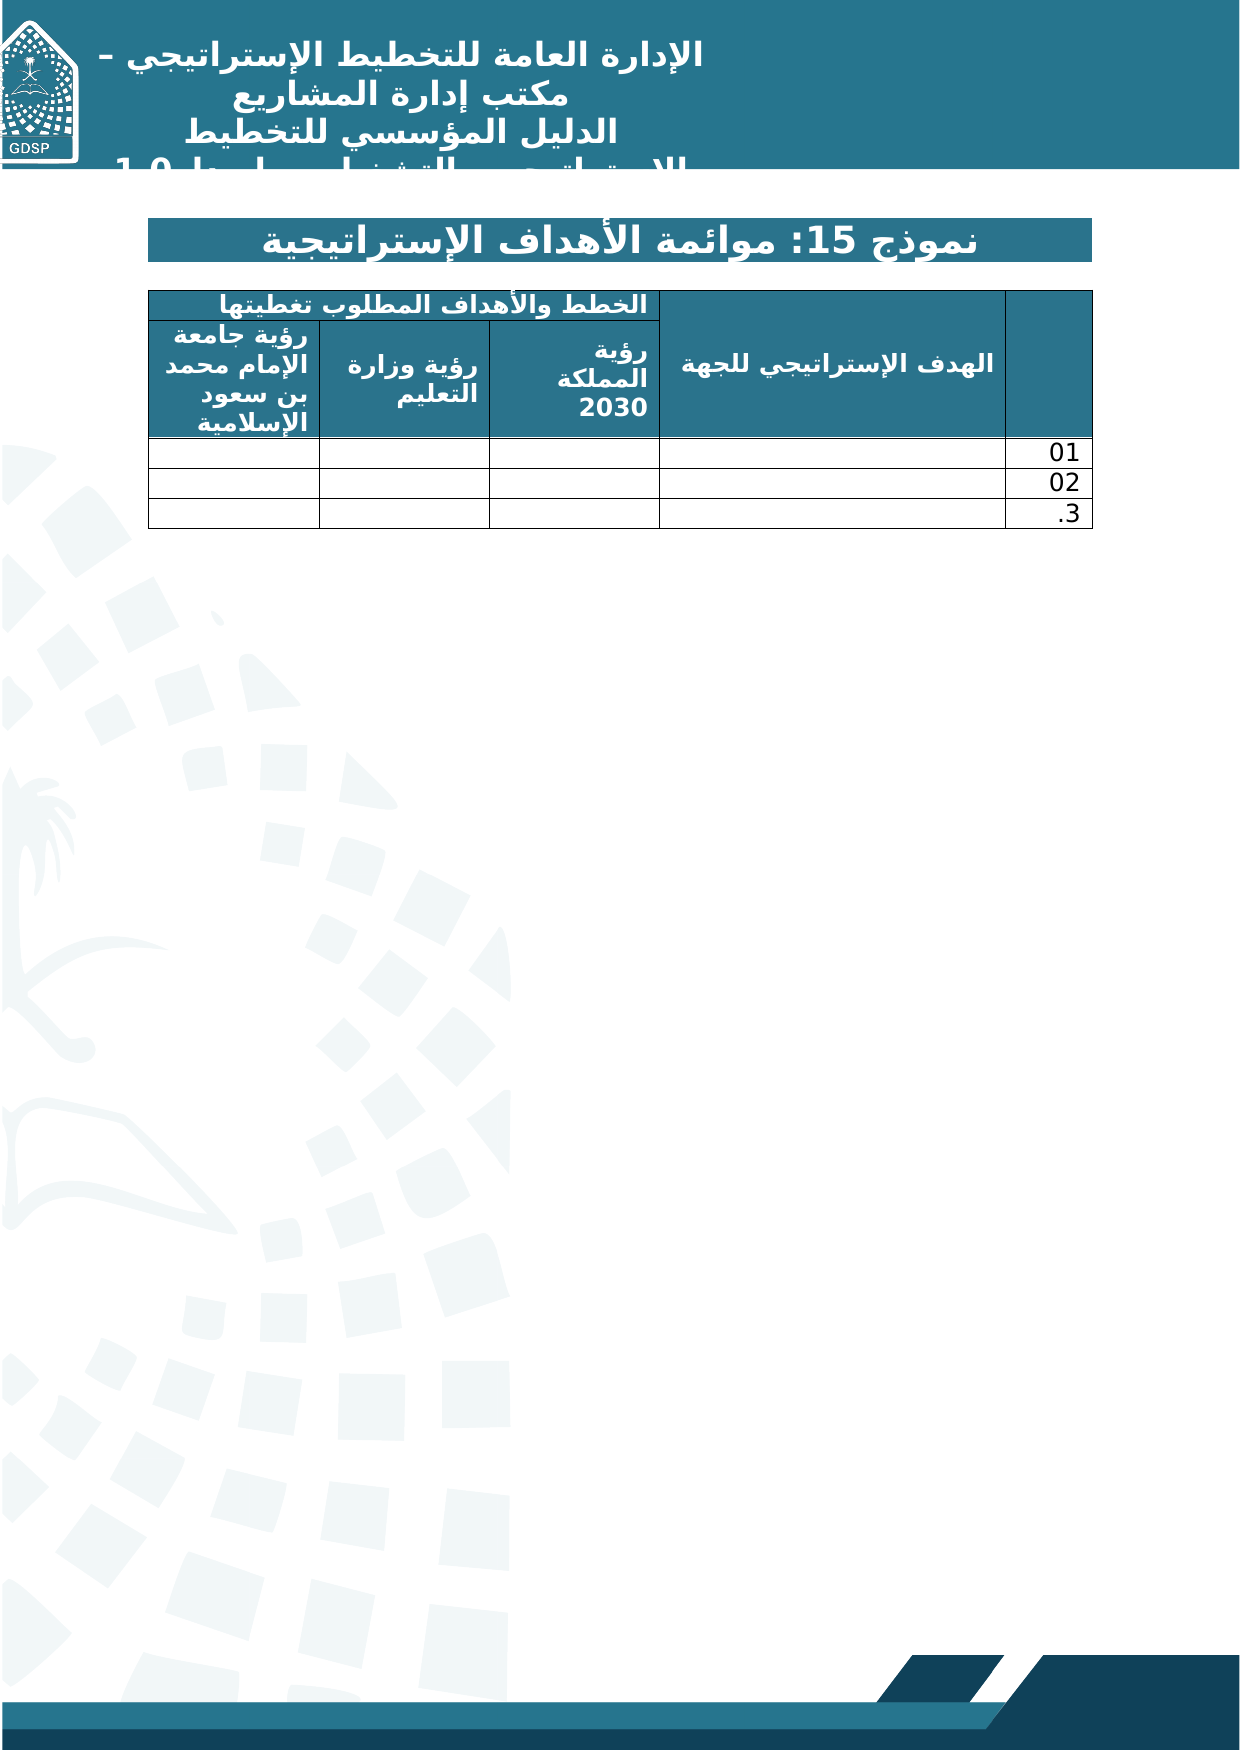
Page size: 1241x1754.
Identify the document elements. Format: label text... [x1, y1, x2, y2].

table_cell رؤية المملكة 2030 [490, 321, 659, 437]
picture [0, 0, 1240, 1750]
table_cell 3. [1006, 499, 1092, 528]
table_cell [660, 469, 1005, 498]
table_header الهدف الإستراتيجي للجهة [660, 291, 1005, 437]
table_header [1006, 291, 1092, 437]
table_cell 01 [1006, 439, 1092, 468]
table_cell [490, 469, 659, 498]
table_cell [320, 499, 489, 528]
table_cell [490, 499, 659, 528]
table_cell [149, 469, 319, 498]
table_cell [320, 439, 489, 468]
table_cell 02 [1006, 469, 1092, 498]
table_cell [149, 439, 319, 468]
table_cell [149, 499, 319, 528]
table_cell رؤية جامعة الإمام محمد بن سعود الإسلامية [149, 321, 319, 437]
text نموذج 15: موائمة الأهداف الإستراتيجية [148, 218, 1092, 262]
table_cell [490, 439, 659, 468]
table_header الخطط والأهداف المطلوب تغطيتها [149, 291, 659, 320]
table_cell [660, 499, 1005, 528]
table_cell رؤية وزارة التعليم [320, 321, 489, 437]
table_cell [660, 439, 1005, 468]
table_cell [320, 469, 489, 498]
